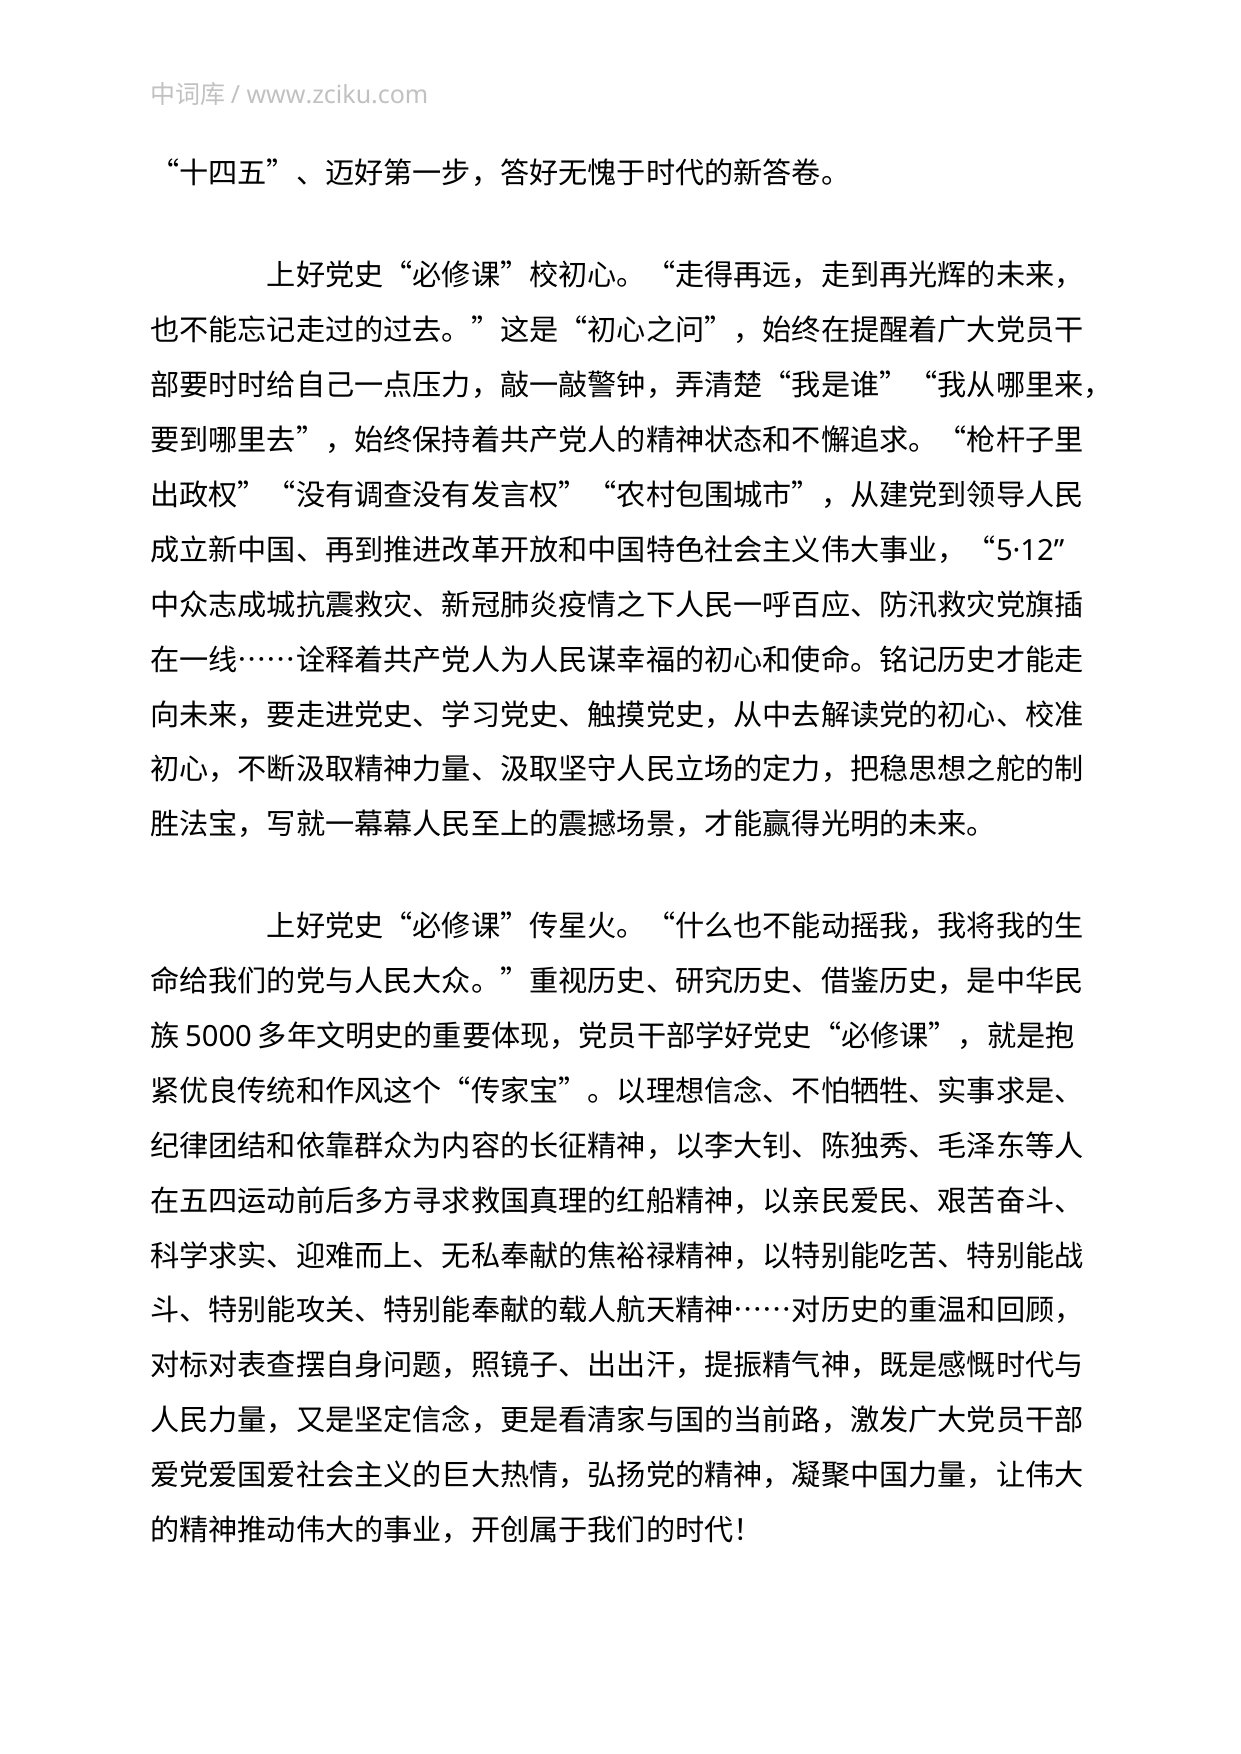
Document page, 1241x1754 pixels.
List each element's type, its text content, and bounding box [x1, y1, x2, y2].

text 上好党史“必修课”校初心。“走得再远，走到再光辉的未来，也不能忘记走过的过去。”这是“初心之问”，始终在提醒着广大党员干部要时时给自己一点压力，敲一敲警钟，弄清楚“我是谁”“我从哪里来，要到哪里去”，始终保持着共产党人的精神状态和不懈追求。“枪杆子里出政权”“没有调查没有发言权”“农村包围城市”，从建党到领导人民成立新中国、再到推进改革开放和中国特色社会主义伟大事业，“5·12”中众志成城抗震救灾、新冠肺炎疫情之下人民一呼百应、防汛救灾党旗插在一线……诠释着共产党人为人民谋幸福的初心和使命。铭记历史才能走向未来，要走进党史、学习党史、触摸党史，从中去解读党的初心、校准初心，不断汲取精神力量、汲取坚守人民立场的定力，把稳思想之舵的制胜法宝，写就一幕幕人民至上的震撼场景，才能赢得光明的未来。 [150, 252, 1090, 843]
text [150, 150, 1090, 192]
text 上好党史“必修课”传星火。“什么也不能动摇我，我将我的生命给我们的党与人民大众。”重视历史、研究历史、借鉴历史，是中华民族5000多年文明史的重要体现，党员干部学好党史“必修课”，就是抱紧优良传统和作风这个“传家宝”。以理想信念、不怕牺牲、实事求是、纪律团结和依靠群众为内容的长征精神，以李大钊、陈独秀、毛泽东等人在五四运动前后多方寻求救国真理的红船精神，以亲民爱民、艰苦奋斗、科学求实、迎难而上、无私奉献的焦裕禄精神，以特别能吃苦、特别能战斗、特别能攻关、特别能奉献的载人航天精神……对历史的重温和回顾，对标对表查摆自身问题，照镜子、出出汗，提振精气神，既是感慨时代与人民力量，又是坚定信念，更是看清家与国的当前路，激发广大党员干部爱党爱国爱社会主义的巨大热情，弘扬党的精神，凝聚中国力量，让伟大的精神推动伟大的事业，开创属于我们的时代！ [150, 903, 1090, 1549]
